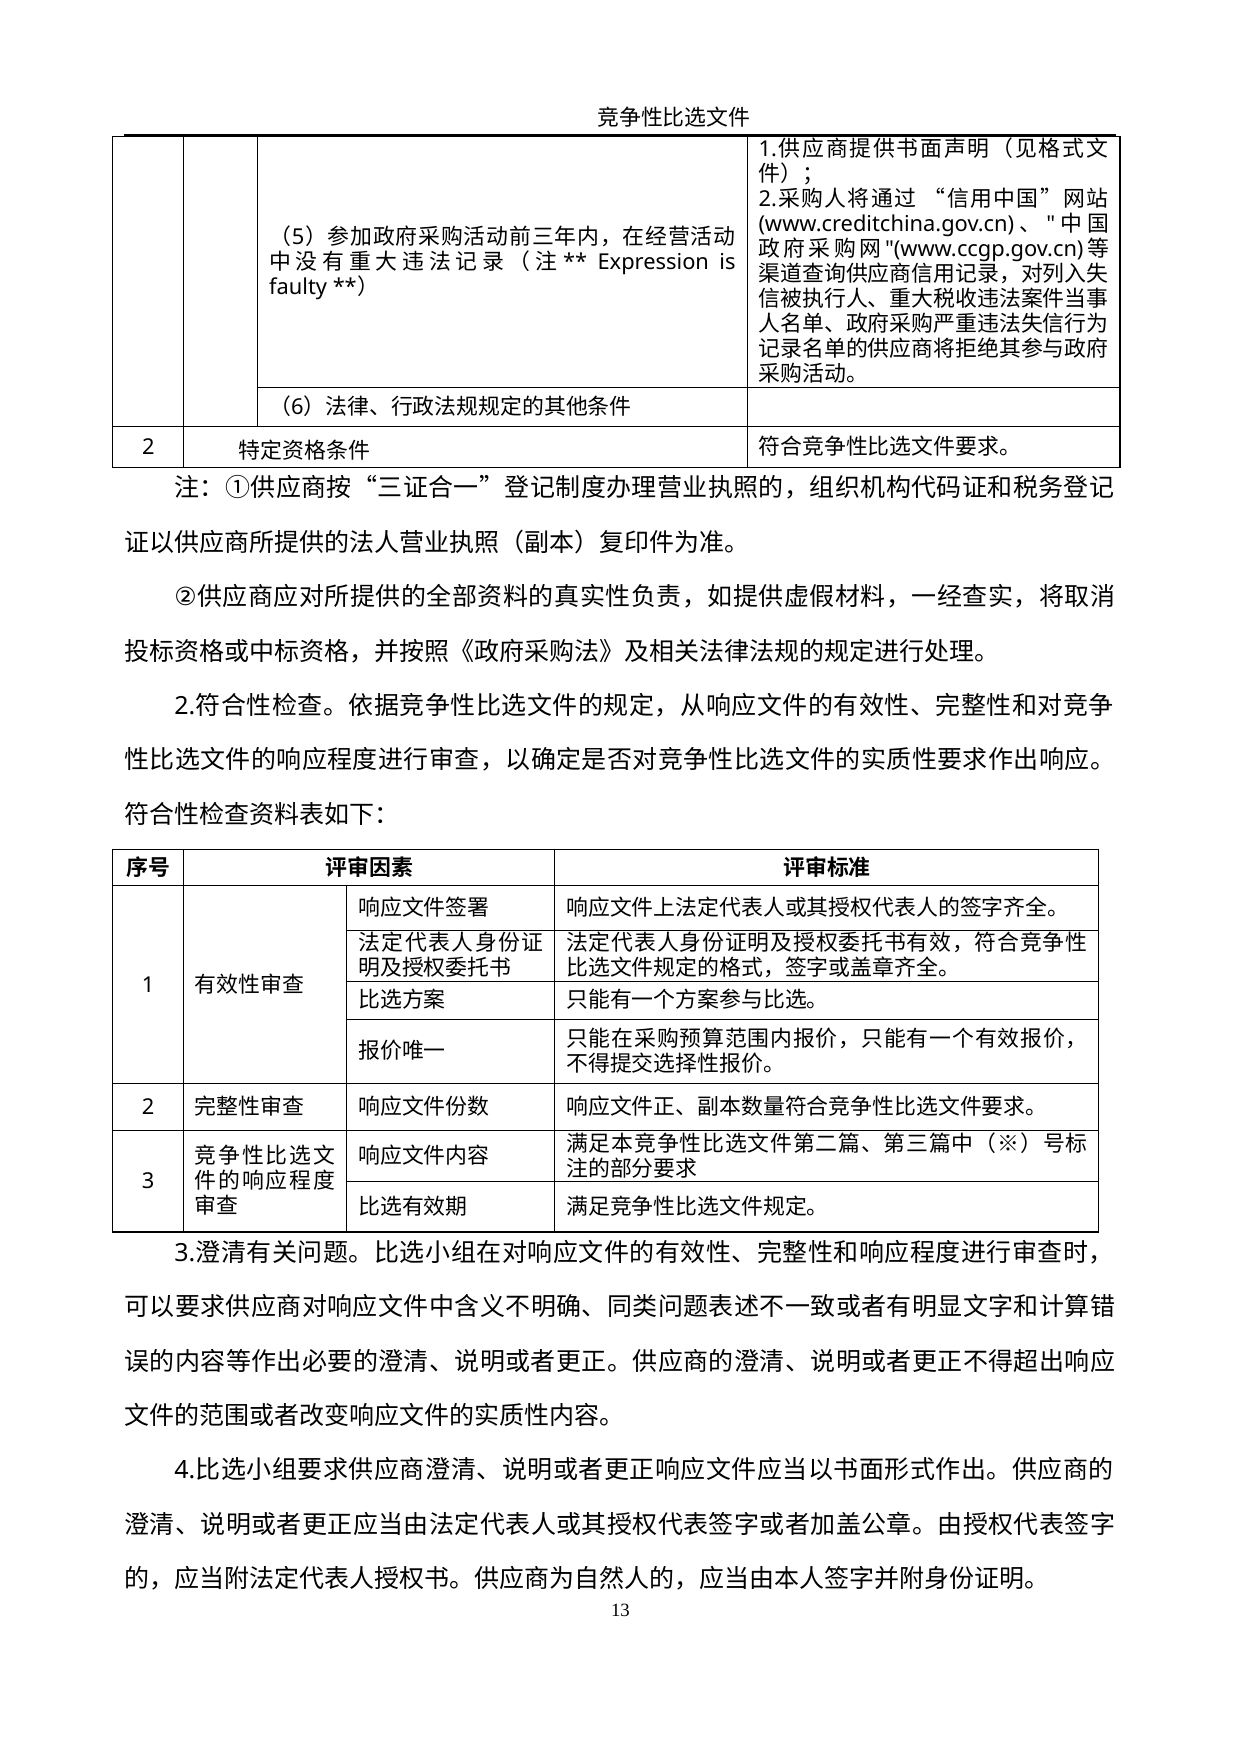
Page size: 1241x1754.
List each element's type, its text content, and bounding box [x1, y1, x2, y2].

table_cell 比选有效期 [347, 1182, 554, 1231]
table_cell 特定资格条件 [184, 427, 747, 467]
table_cell 满足本竞争性比选文件第二篇、第三篇中（※）号标注的部分要求 [555, 1131, 1098, 1181]
table_cell 响应文件正、副本数量符合竞争性比选文件要求。 [555, 1084, 1098, 1130]
text 3.澄清有关问题。比选小组在对响应文件的有效性、完整性和响应程度进行审查时，可以要求供应商对响应文件中含义不明确、同类问题表述不一致或者有明显文字和计算错误的内容等作出必要的澄清、说明或者更正。供应商的澄清、说明或者更正不得超出响应文件的范围或者改变响应文件的实质性内容。 [124, 1232, 1116, 1432]
table_cell 响应文件上法定代表人或其授权代表人的签字齐全。 [555, 886, 1098, 929]
table_cell 2 [113, 1084, 183, 1130]
table_cell 报价唯一 [347, 1020, 554, 1083]
text 注：①供应商按“三证合一”登记制度办理营业执照的，组织机构代码证和税务登记证以供应商所提供的法人营业执照（副本）复印件为准。 [124, 468, 1116, 558]
table_cell 竞争性比选文件的响应程度审查 [184, 1131, 346, 1231]
table_cell 只能有一个方案参与比选。 [555, 982, 1098, 1019]
table_cell 1 [113, 886, 183, 1083]
table_header 评审因素 [184, 850, 554, 885]
table_header 序号 [113, 850, 183, 885]
table_cell 法定代表人身份证明及授权委托书 [347, 931, 554, 981]
table_cell 符合竞争性比选文件要求。 [748, 427, 1119, 467]
table_cell 有效性审查 [184, 886, 346, 1083]
table_cell 响应文件份数 [347, 1084, 554, 1130]
table_cell 完整性审查 [184, 1084, 346, 1130]
table_cell 3 [113, 1131, 183, 1231]
text 2.符合性检查。依据竞争性比选文件的规定，从响应文件的有效性、完整性和对竞争性比选文件的响应程度进行审查，以确定是否对竞争性比选文件的实质性要求作出响应。符合性检查资料表如下： [124, 685, 1116, 830]
table_cell （6）法律、行政法规规定的其他条件 [258, 388, 747, 426]
table_cell 法定代表人身份证明及授权委托书有效，符合竞争性比选文件规定的格式，签字或盖章齐全。 [555, 931, 1098, 981]
table_cell 2 [113, 427, 183, 467]
table_cell 响应文件签署 [347, 886, 554, 929]
table_cell 1.供应商提供书面声明（见格式文件）； 2.采购人将通过 “信用中国”网站(www.creditchina.gov.cn)、"中国政府采购网"(www.ccgp.gov.cn)等渠道查询供应商信用记录，对列入失信被执行人、重大税收违法案件当事人名单、政府采购严重违法失信行为记录名单的供应商将拒绝其参与政府采购活动。 [748, 137, 1119, 387]
text 4.比选小组要求供应商澄清、说明或者更正响应文件应当以书面形式作出。供应商的澄清、说明或者更正应当由法定代表人或其授权代表签字或者加盖公章。由授权代表签字的，应当附法定代表人授权书。供应商为自然人的，应当由本人签字并附身份证明。 [124, 1450, 1116, 1595]
table_cell （5）参加政府采购活动前三年内，在经营活动中没有重大违法记录（注②） [258, 137, 747, 387]
table_cell 响应文件内容 [347, 1131, 554, 1181]
table_cell [748, 388, 1119, 426]
table_header 评审标准 [555, 850, 1098, 885]
table_cell 满足竞争性比选文件规定。 [555, 1182, 1098, 1231]
table_cell 只能在采购预算范围内报价，只能有一个有效报价，不得提交选择性报价。 [555, 1020, 1098, 1083]
text ②供应商应对所提供的全部资料的真实性负责，如提供虚假材料，一经查实，将取消投标资格或中标资格，并按照《政府采购法》及相关法律法规的规定进行处理。 [124, 577, 1116, 667]
table_cell 比选方案 [347, 982, 554, 1019]
